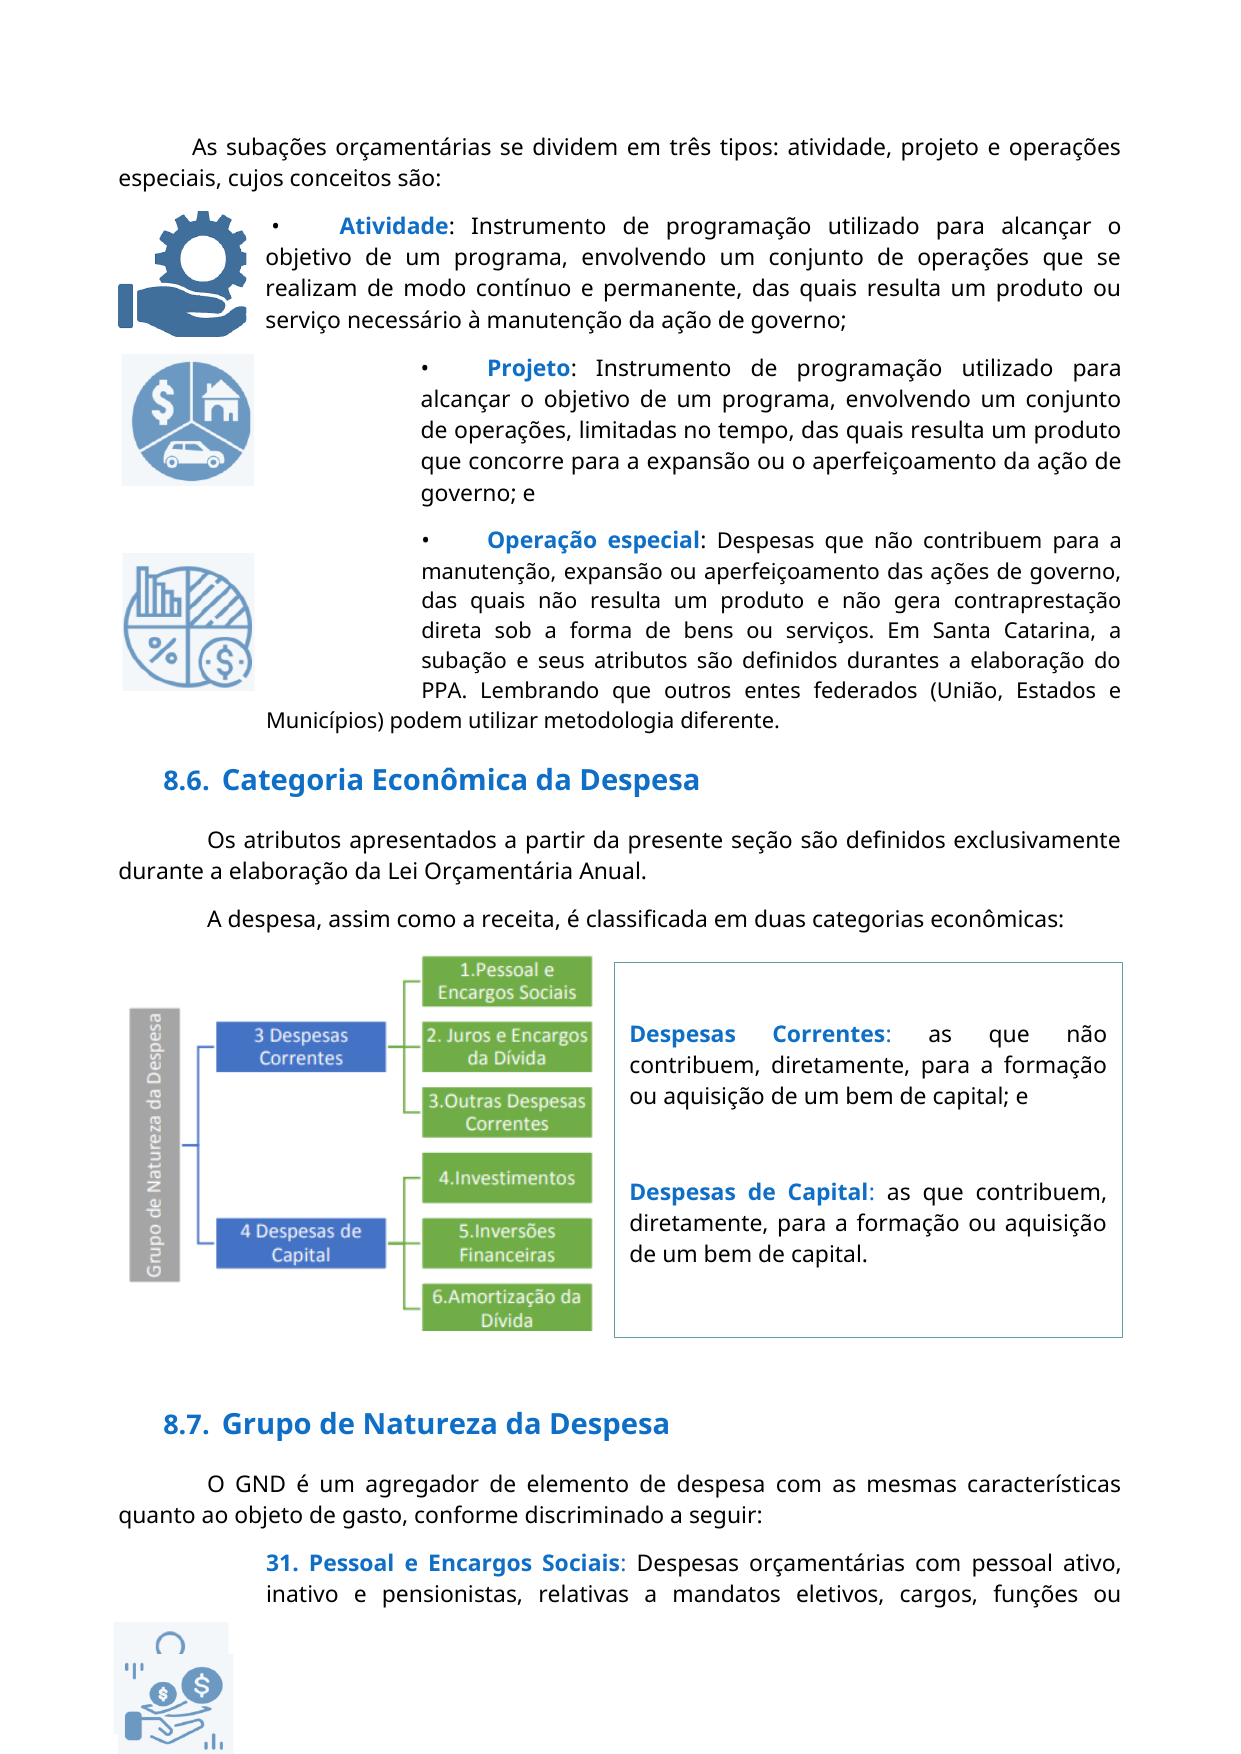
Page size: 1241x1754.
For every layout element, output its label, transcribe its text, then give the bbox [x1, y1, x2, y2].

text Grupo de Natureza da Despesa [118, 1403, 1122, 1443]
picture [118, 951, 595, 1331]
text • Projeto: Instrumento de programação utilizado para alcançar o objetivo de um programa, envolvendo um conjunto de operações, limitadas no tempo, das quais resulta um produto que concorre para a expansão ou o aperfeiçoamento da ação de governo; e [266, 351, 1122, 508]
text • Operação especial: Despesas que não contribuem para a manutenção, expansão ou aperfeiçoamento das ações de governo, das quais não resulta um produto e não gera contraprestação direta sob a forma de bens ou serviços. Em Santa Catarina, a subação e seus atributos são definidos durantes a elaboração do PPA. Lembrando que outros entes federados (União, Estados e Municípios) podem utilizar metodologia diferente. [266, 524, 1122, 734]
text Categoria Econômica da Despesa [118, 759, 1122, 799]
text As subações orçamentárias se dividem em três tipos: atividade, projeto e operações especiais, cujos conceitos são: [118, 131, 1122, 193]
text A despesa, assim como a receita, é classificada em duas categorias econômicas: [118, 903, 1122, 934]
picture [118, 211, 247, 337]
text • Atividade: Instrumento de programação utilizado para alcançar o objetivo de um programa, envolvendo um conjunto de operações que se realizam de modo contínuo e permanente, das quais resulta um produto ou serviço necessário à manutenção da ação de governo; [118, 210, 1122, 335]
text Os atributos apresentados a partir da presente seção são definidos exclusivamente durante a elaboração da Lei Orçamentária Anual. [118, 824, 1122, 887]
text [266, 1547, 1122, 1610]
text O GND é um agregador de elemento de despesa com as mesmas características quanto ao objeto de gasto, conforme discriminado a seguir: [118, 1468, 1122, 1531]
